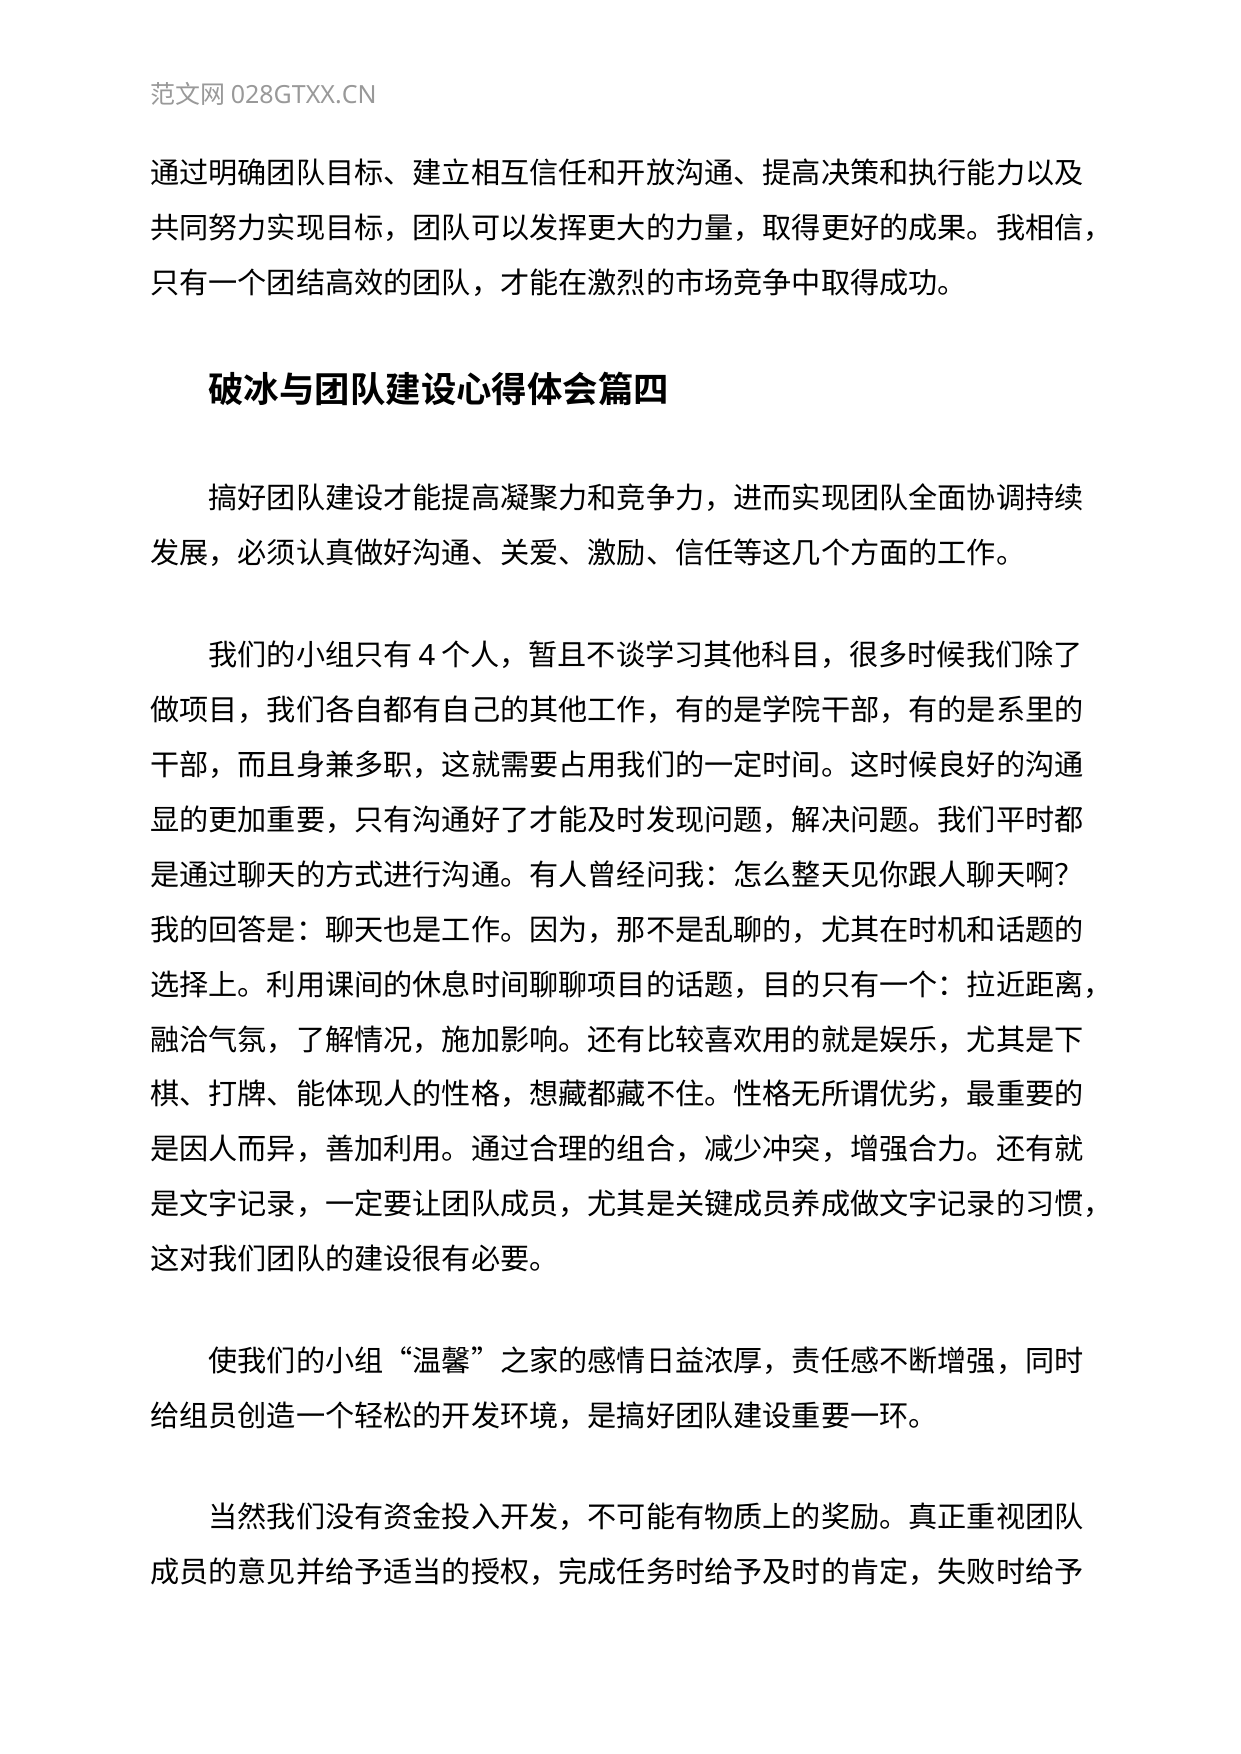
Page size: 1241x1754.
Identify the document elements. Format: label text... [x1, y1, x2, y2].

text 破冰与团队建设心得体会篇四 [150, 362, 1090, 413]
text 我们的小组只有4个人，暂且不谈学习其他科目，很多时候我们除了做项目，我们各自都有自己的其他工作，有的是学院干部，有的是系里的干部，而且身兼多职，这就需要占用我们的一定时间。这时候良好的沟通显的更加重要，只有沟通好了才能及时发现问题，解决问题。我们平时都是通过聊天的方式进行沟通。有人曾经问我：怎么整天见你跟人聊天啊？我的回答是：聊天也是工作。因为，那不是乱聊的，尤其在时机和话题的选择上。利用课间的休息时间聊聊项目的话题，目的只有一个：拉近距离，融洽气氛，了解情况，施加影响。还有比较喜欢用的就是娱乐，尤其是下棋、打牌、能体现人的性格，想藏都藏不住。性格无所谓优劣，最重要的是因人而异，善加利用。通过合理的组合，减少冲突，增强合力。还有就是文字记录，一定要让团队成员，尤其是关键成员养成做文字记录的习惯，这对我们团队的建设很有必要。 [150, 632, 1090, 1278]
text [150, 150, 1090, 302]
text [150, 1494, 1090, 1591]
text 搞好团队建设才能提高凝聚力和竞争力，进而实现团队全面协调持续发展，必须认真做好沟通、关爱、激励、信任等这几个方面的工作。 [150, 475, 1090, 572]
text 使我们的小组“温馨”之家的感情日益浓厚，责任感不断增强，同时给组员创造一个轻松的开发环境，是搞好团队建设重要一环。 [150, 1337, 1090, 1434]
